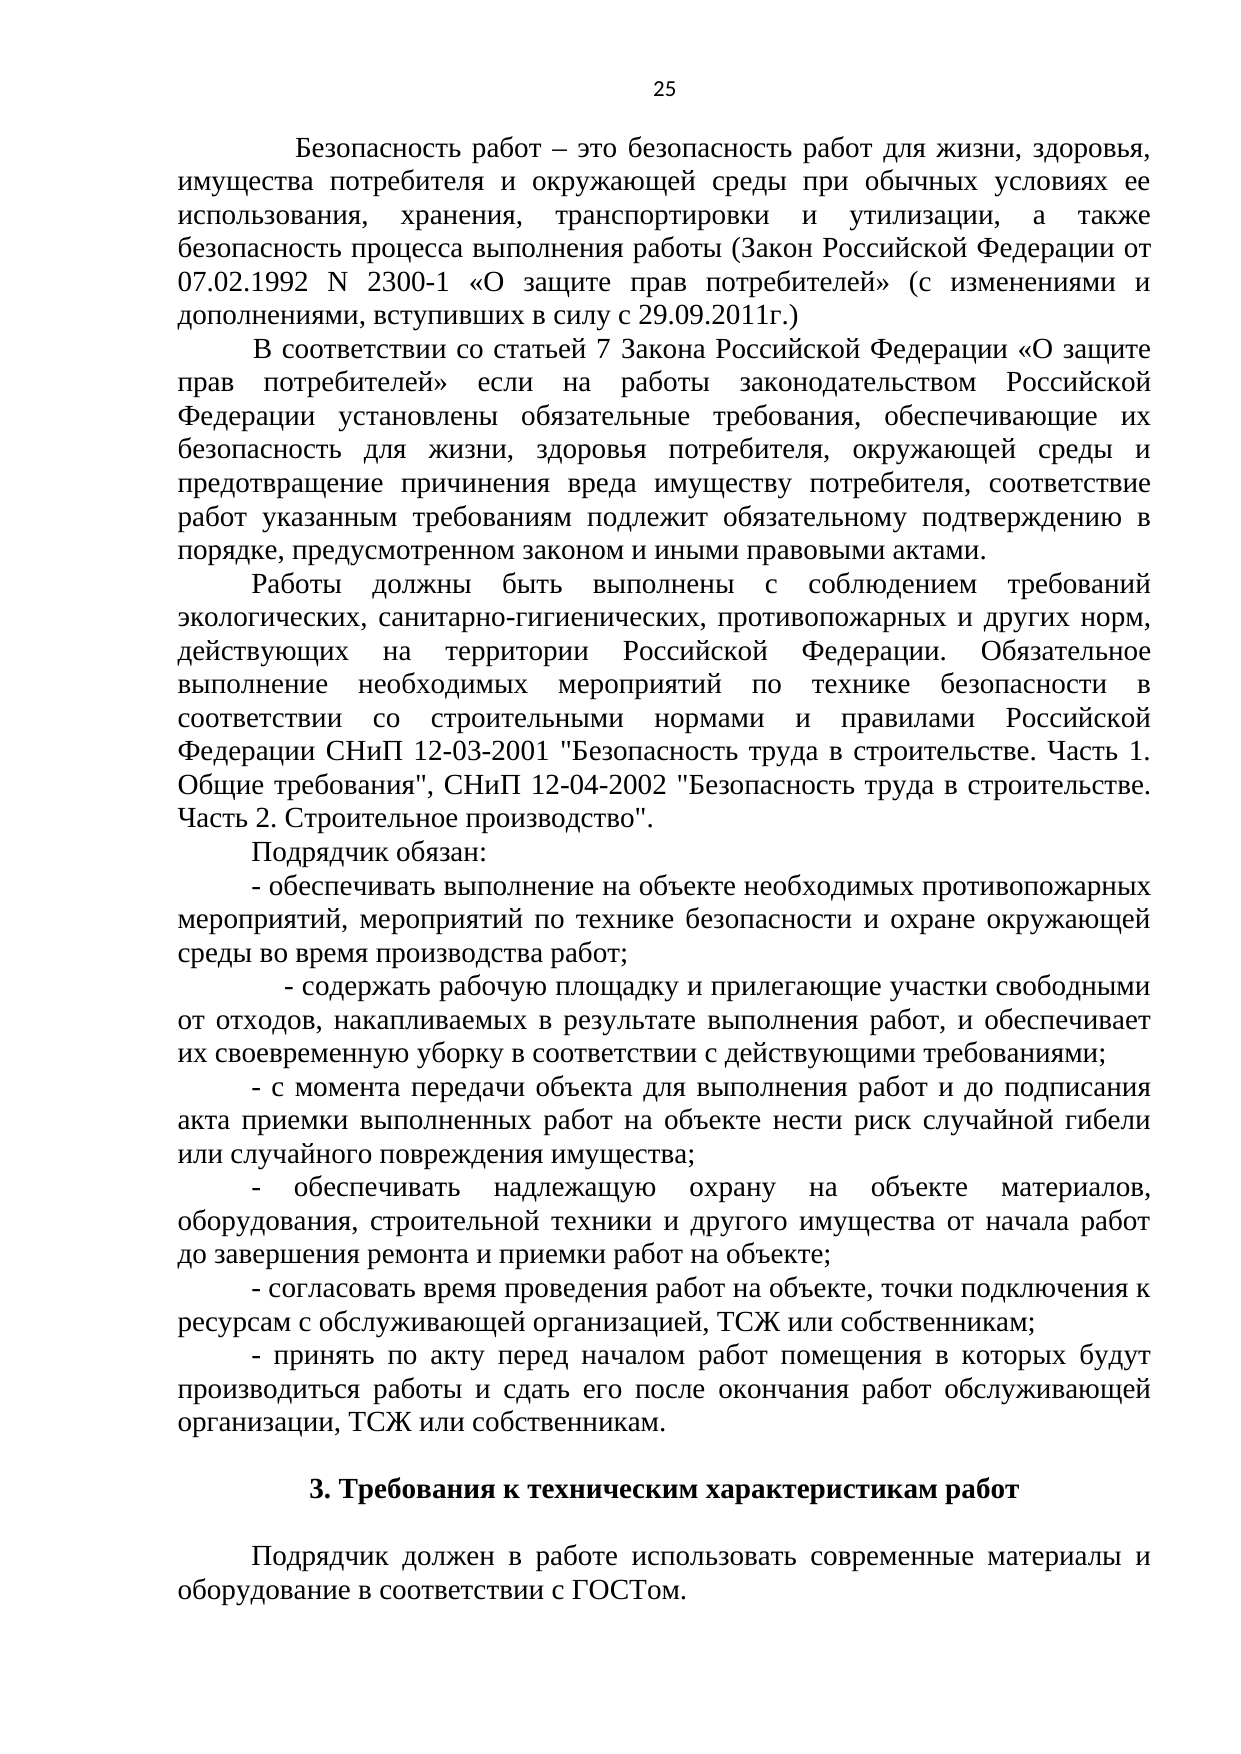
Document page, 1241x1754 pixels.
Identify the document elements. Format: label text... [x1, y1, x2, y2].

text - принять по акту перед началом работ помещения в которых будут производиться работы и сдать его после окончания работ обслуживающей организации, ТСЖ или собственникам. [177, 1337, 1152, 1438]
text Подрядчик обязан: [177, 834, 1152, 868]
text Подрядчик должен в работе использовать современные материалы и оборудование в соответствии с ГОСТом. [177, 1538, 1152, 1606]
text - согласовать время проведения работ на объекте, точки подключения к ресурсам с обслуживающей организацией, ТСЖ или собственникам; [177, 1270, 1152, 1337]
text - обеспечивать выполнение на объекте необходимых противопожарных мероприятий, мероприятий по технике безопасности и охране окружающей среды во время производства работ; [177, 868, 1152, 968]
text В соответствии со статьей 7 Закона Российской Федерации «О защите прав потребителей» если на работы законодательством Российской Федерации установлены обязательные требования, обеспечивающие их безопасность для жизни, здоровья потребителя, окружающей среды и предотвращение причинения вреда имуществу потребителя, соответствие работ указанным требованиям подлежит обязательному подтверждению в порядке, предусмотренном законом и иными правовыми актами. [177, 331, 1152, 566]
text - обеспечивать надлежащую охрану на объекте материалов, оборудования, строительной техники и другого имущества от начала работ до завершения ремонта и приемки работ на объекте; [177, 1169, 1152, 1270]
text - содержать рабочую площадку и прилегающие участки свободными от отходов, накапливаемых в результате выполнения работ, и обеспечивает их своевременную уборку в соответствии с действующими требованиями; [177, 968, 1152, 1069]
text 3. Требования к техническим характеристикам работ [177, 1471, 1152, 1505]
text Работы должны быть выполнены с соблюдением требований экологических, санитарно-гигиенических, противопожарных и других норм, действующих на территории Российской Федерации. Обязательное выполнение необходимых мероприятий по технике безопасности в соответствии со строительными нормами и правилами Российской Федерации СНиП "Безопасность труда в строительстве. Часть 1. Общие требования", СНиП "Безопасность труда в строительстве. Часть 2. Строительное производство". [177, 566, 1152, 834]
text - с момента передачи объекта для выполнения работ и до подписания акта приемки выполненных работ на объекте нести риск случайной гибели или случайного повреждения имущества; [177, 1069, 1152, 1169]
text Безопасность работ – это безопасность работ для жизни, здоровья, имущества потребителя и окружающей среды при обычных условиях ее использования, хранения, транспортировки и утилизации, а также безопасность процесса выполнения работы (Закон Российской Федерации от 07.02.1992 N 2300-1 «О защите прав потребителей» (с изменениями и дополнениями, вступивших в силу с 29.09.2011г.) [177, 130, 1152, 331]
